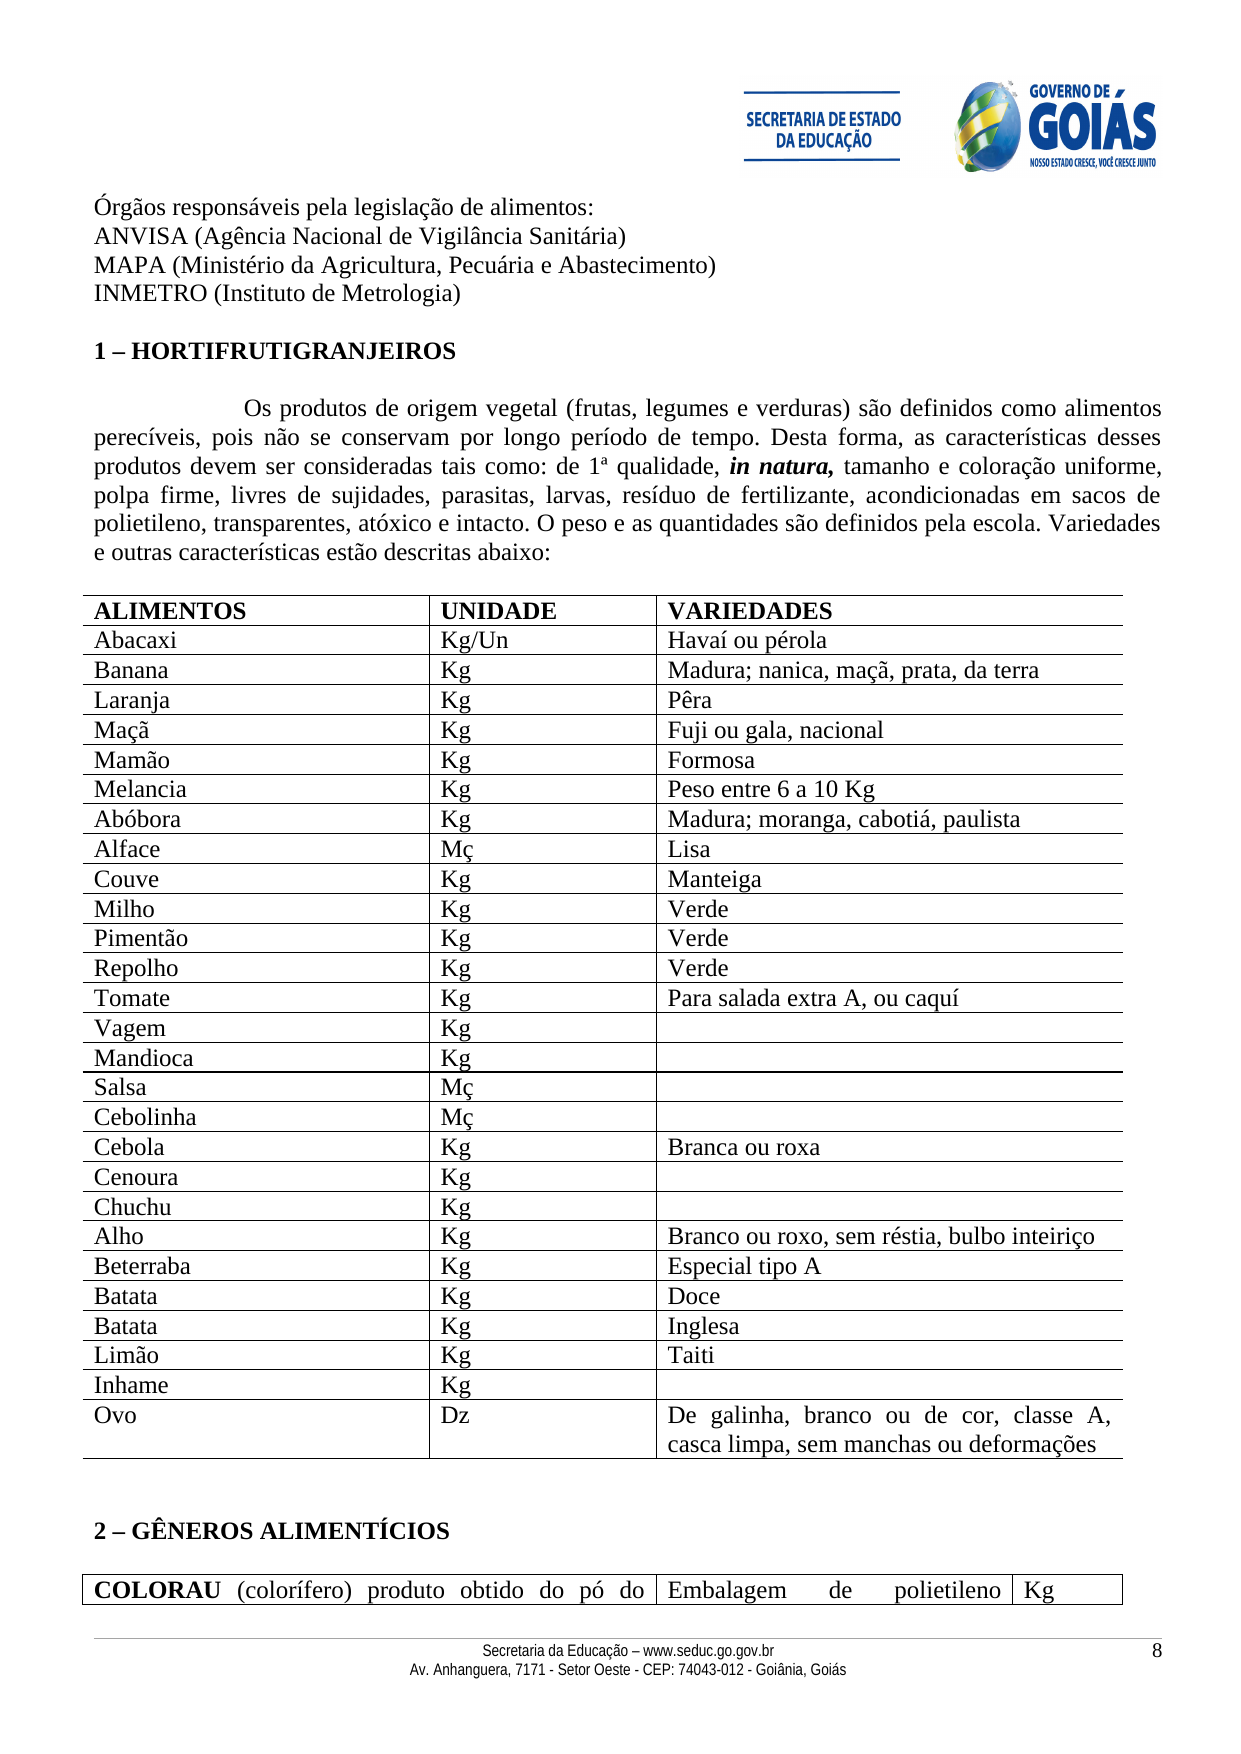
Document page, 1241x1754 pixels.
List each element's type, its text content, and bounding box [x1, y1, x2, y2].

table_cell Ovo [83, 1400, 429, 1458]
text 1 – HORTIFRUTIGRANJEIROS [94, 336, 1162, 365]
table_cell Abóbora [83, 804, 429, 833]
table_cell [657, 1073, 1123, 1101]
table_cell Kg [430, 953, 656, 982]
table_cell Mamão [83, 745, 429, 773]
table_cell Batata [83, 1281, 429, 1310]
text Os produtos de origem vegetal (frutas, legumes e verduras) são definidos como alimentos perecíveis, pois não se conservam por longo período de tempo. Desta forma, as características desses produtos devem ser consideradas tais como: de 1ª qualidade, in natura, tamanho e coloração uniforme, polpa firme, livres de sujidades, parasitas, larvas, resíduo de fertilizante, acondicionadas em sacos de polietileno, transparentes, atóxico e intacto. O peso e as quantidades são definidos pela escola. Variedades e outras características estão descritas abaixo: [94, 393, 1162, 566]
table_cell Inhame [83, 1370, 429, 1399]
table_cell Chuchu [83, 1192, 429, 1220]
table_cell Kg [430, 1013, 656, 1042]
table_cell Kg [430, 745, 656, 773]
text Órgãos responsáveis pela legislação de alimentos: [94, 192, 1162, 221]
table_cell Verde [657, 894, 1123, 922]
table_cell Kg/Un [430, 626, 656, 654]
table_cell [657, 1102, 1123, 1131]
table_cell [657, 1370, 1123, 1399]
table_cell Cebola [83, 1132, 429, 1161]
table_cell Banana [83, 655, 429, 684]
table_cell Limão [83, 1341, 429, 1369]
text MAPA (Ministério da Agricultura, Pecuária e Abastecimento) [94, 250, 1162, 278]
table_cell Pimentão [83, 924, 429, 952]
table_cell Salsa [83, 1073, 429, 1101]
table_cell Para salada extra A, ou caquí [657, 983, 1123, 1012]
table_cell [657, 1013, 1123, 1042]
table_cell Inglesa [657, 1311, 1123, 1339]
table_cell Taiti [657, 1341, 1123, 1369]
table_cell Alho [83, 1221, 429, 1250]
table_cell Melancia [83, 775, 429, 803]
text INMETRO (Instituto de Metrologia) [94, 278, 1162, 307]
table_cell Lisa [657, 834, 1123, 863]
table_cell Doce [657, 1281, 1123, 1310]
table_cell Abacaxi [83, 626, 429, 654]
table_cell Kg [430, 1341, 656, 1369]
table_cell Kg [430, 1281, 656, 1310]
table_cell Kg [430, 655, 656, 684]
table_cell Madura; moranga, cabotiá, paulista [657, 804, 1123, 833]
table_cell Peso entre [657, 775, 1123, 803]
table_cell Kg [430, 894, 656, 922]
table_cell Maçã [83, 715, 429, 744]
table_cell [657, 1192, 1123, 1220]
table_cell Verde [657, 924, 1123, 952]
table_cell Kg [430, 1311, 656, 1339]
table_cell Laranja [83, 685, 429, 714]
table_cell Repolho [83, 953, 429, 982]
table_cell Branca ou roxa [657, 1132, 1123, 1161]
table_cell Kg [430, 1162, 656, 1191]
table_cell Mç [430, 834, 656, 863]
table_header Embalagem de polietileno transparente, resistente. De 500g a . [657, 1575, 1012, 1603]
table_cell Kg [430, 685, 656, 714]
table_cell Kg [430, 1370, 656, 1399]
table_cell Kg [430, 1221, 656, 1250]
table_cell Tomate [83, 983, 429, 1012]
picture [738, 75, 1163, 178]
table_cell Kg [430, 924, 656, 952]
table_cell Kg [430, 1043, 656, 1071]
table_cell Cenoura [83, 1162, 429, 1191]
text 2 – GÊNEROS ALIMENTÍCIOS [94, 1516, 1162, 1545]
table_cell Pêra [657, 685, 1123, 714]
table_cell Milho [83, 894, 429, 922]
table_cell Especial tipo A [657, 1251, 1123, 1280]
table_cell Kg [430, 983, 656, 1012]
table_cell Batata [83, 1311, 429, 1339]
table_cell [657, 1162, 1123, 1191]
table_cell Mç [430, 1102, 656, 1131]
table_cell Kg [430, 715, 656, 744]
table_cell Mç [430, 1073, 656, 1101]
table_cell Dz [430, 1400, 656, 1458]
table_cell Alface [83, 834, 429, 863]
table_cell De galinha, branco ou de cor, classe A, casca limpa, sem manchas ou deformações [657, 1400, 1123, 1458]
table_cell Couve [83, 864, 429, 893]
table_cell [657, 1043, 1123, 1071]
table_cell Havaí ou pérola [657, 626, 1123, 654]
table_cell Mandioca [83, 1043, 429, 1071]
table_cell Kg [430, 864, 656, 893]
table_header Kg [1013, 1575, 1122, 1603]
table_cell Fuji ou gala, nacional [657, 715, 1123, 744]
table_cell Branco ou roxo, sem réstia, bulbo inteiriço [657, 1221, 1123, 1250]
table_header UNIDADE [430, 596, 656, 624]
table_cell Kg [430, 1132, 656, 1161]
table_header ALIMENTOS [83, 596, 429, 624]
table_cell Formosa [657, 745, 1123, 773]
table_cell Manteiga [657, 864, 1123, 893]
table_cell Verde [657, 953, 1123, 982]
table_cell Kg [430, 775, 656, 803]
table_cell Beterraba [83, 1251, 429, 1280]
table_cell Vagem [83, 1013, 429, 1042]
table_cell Kg [430, 1251, 656, 1280]
table_cell Madura; nanica, maçã, prata, da terra [657, 655, 1123, 684]
table_cell Kg [430, 1192, 656, 1220]
table_cell Cebolinha [83, 1102, 429, 1131]
text ANVISA (Agência Nacional de Vigilância Sanitária) [94, 221, 1162, 250]
table_cell Kg [430, 804, 656, 833]
table_header VARIEDADES [657, 596, 1123, 624]
